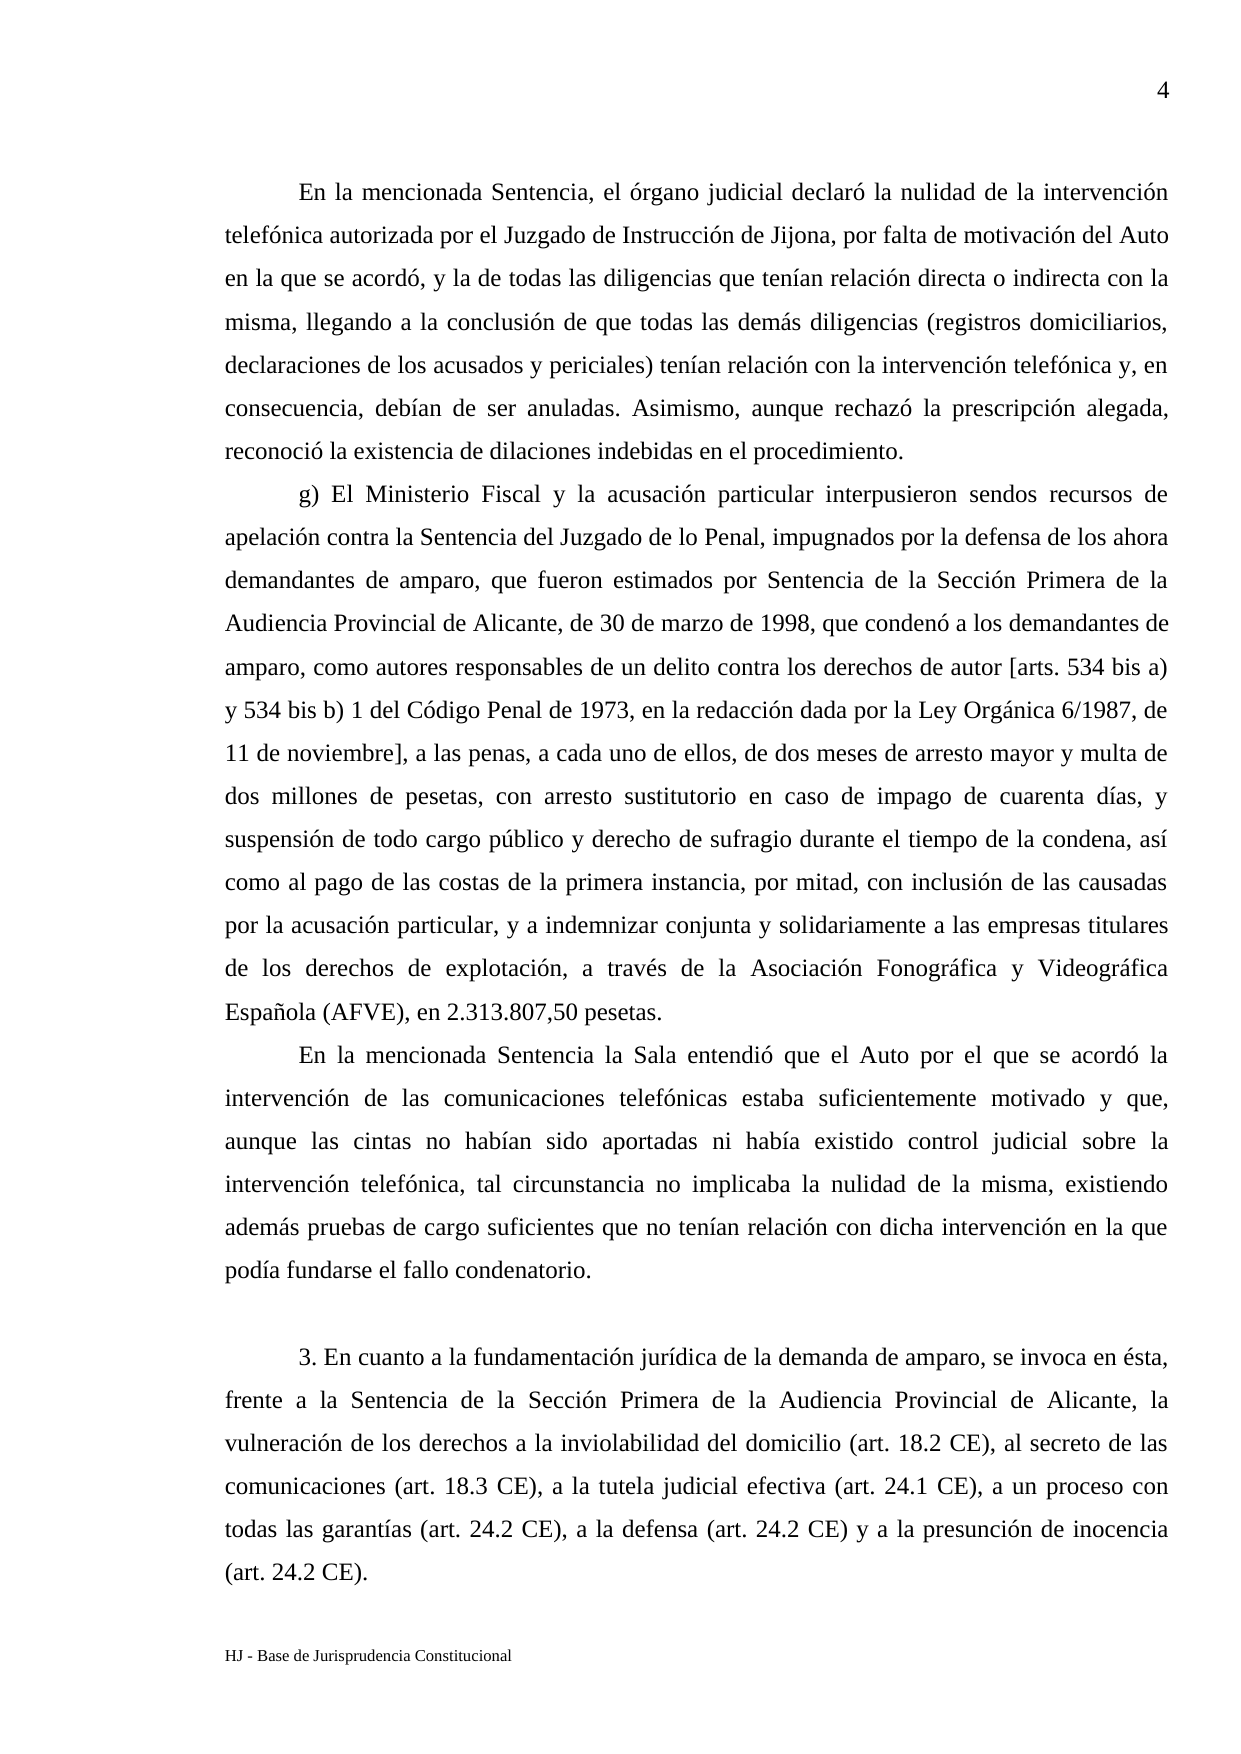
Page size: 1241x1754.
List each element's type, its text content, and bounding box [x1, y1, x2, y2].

text En la mencionada Sentencia la Sala entendió que el Auto por el que se acordó la intervención de las comunicaciones telefónicas estaba suficientemente motivado y que, aunque las cintas no habían sido aportadas ni había existido control judicial sobre la intervención telefónica, tal circunstancia no implicaba la nulidad de la misma, existiendo además pruebas de cargo suficientes que no tenían relación con dicha intervención en la que podía fundarse el fallo condenatorio. [224, 1040, 1169, 1284]
text g) El Ministerio Fiscal y la acusación particular interpusieron sendos recursos de apelación contra la Sentencia del Juzgado de lo Penal, impugnados por la defensa de los ahora demandantes de amparo, que fueron estimados por Sentencia de la Sección Primera de la Audiencia Provincial de Alicante, de 30 de marzo de 1998, que condenó a los demandantes de amparo, como autores responsables de un delito contra los derechos de autor [arts. 534 bis a) y 534 bis b) 1 del Código Penal de 1973, en la redacción dada por la Ley Orgánica 6/1987, de 11 de noviembre], a las penas, a cada uno de ellos, de dos meses de arresto mayor y multa de dos millones de pesetas, con arresto sustitutorio en caso de impago de cuarenta días, y suspensión de todo cargo público y derecho de sufragio durante el tiempo de la condena, así como al pago de las costas de la primera instancia, por mitad, con inclusión de las causadas por la acusación particular, y a indemnizar conjunta y solidariamente a las empresas titulares de los derechos de explotación, a través de la Asociación Fonográfica y Videográfica Española (AFVE), en 2.313.807,50 pesetas. [224, 479, 1169, 1025]
text 3. En cuanto a la fundamentación jurídica de la demanda de amparo, se invoca en ésta, frente a la Sentencia de la Sección Primera de la Audiencia Provincial de Alicante, la vulneración de los derechos a la inviolabilidad del domicilio (art. 18.2 CE), al secreto de las comunicaciones (art. 18.3 CE), a la tutela judicial efectiva (art. 24.1 CE), a un proceso con todas las garantías (art. 24.2 CE), a la defensa (art. 24.2 CE) y a la presunción de inocencia (art. 24.2 CE). [224, 1342, 1169, 1586]
text En la mencionada Sentencia, el órgano judicial declaró la nulidad de la intervención telefónica autorizada por el Juzgado de Instrucción de Jijona, por falta de motivación del Auto en la que se acordó, y la de todas las diligencias que tenían relación directa o indirecta con la misma, llegando a la conclusión de que todas las demás diligencias (registros domiciliarios, declaraciones de los acusados y periciales) tenían relación con la intervención telefónica y, en consecuencia, debían de ser anuladas. Asimismo, aunque rechazó la prescripción alegada, reconoció la existencia de dilaciones indebidas en el procedimiento. [224, 177, 1169, 465]
